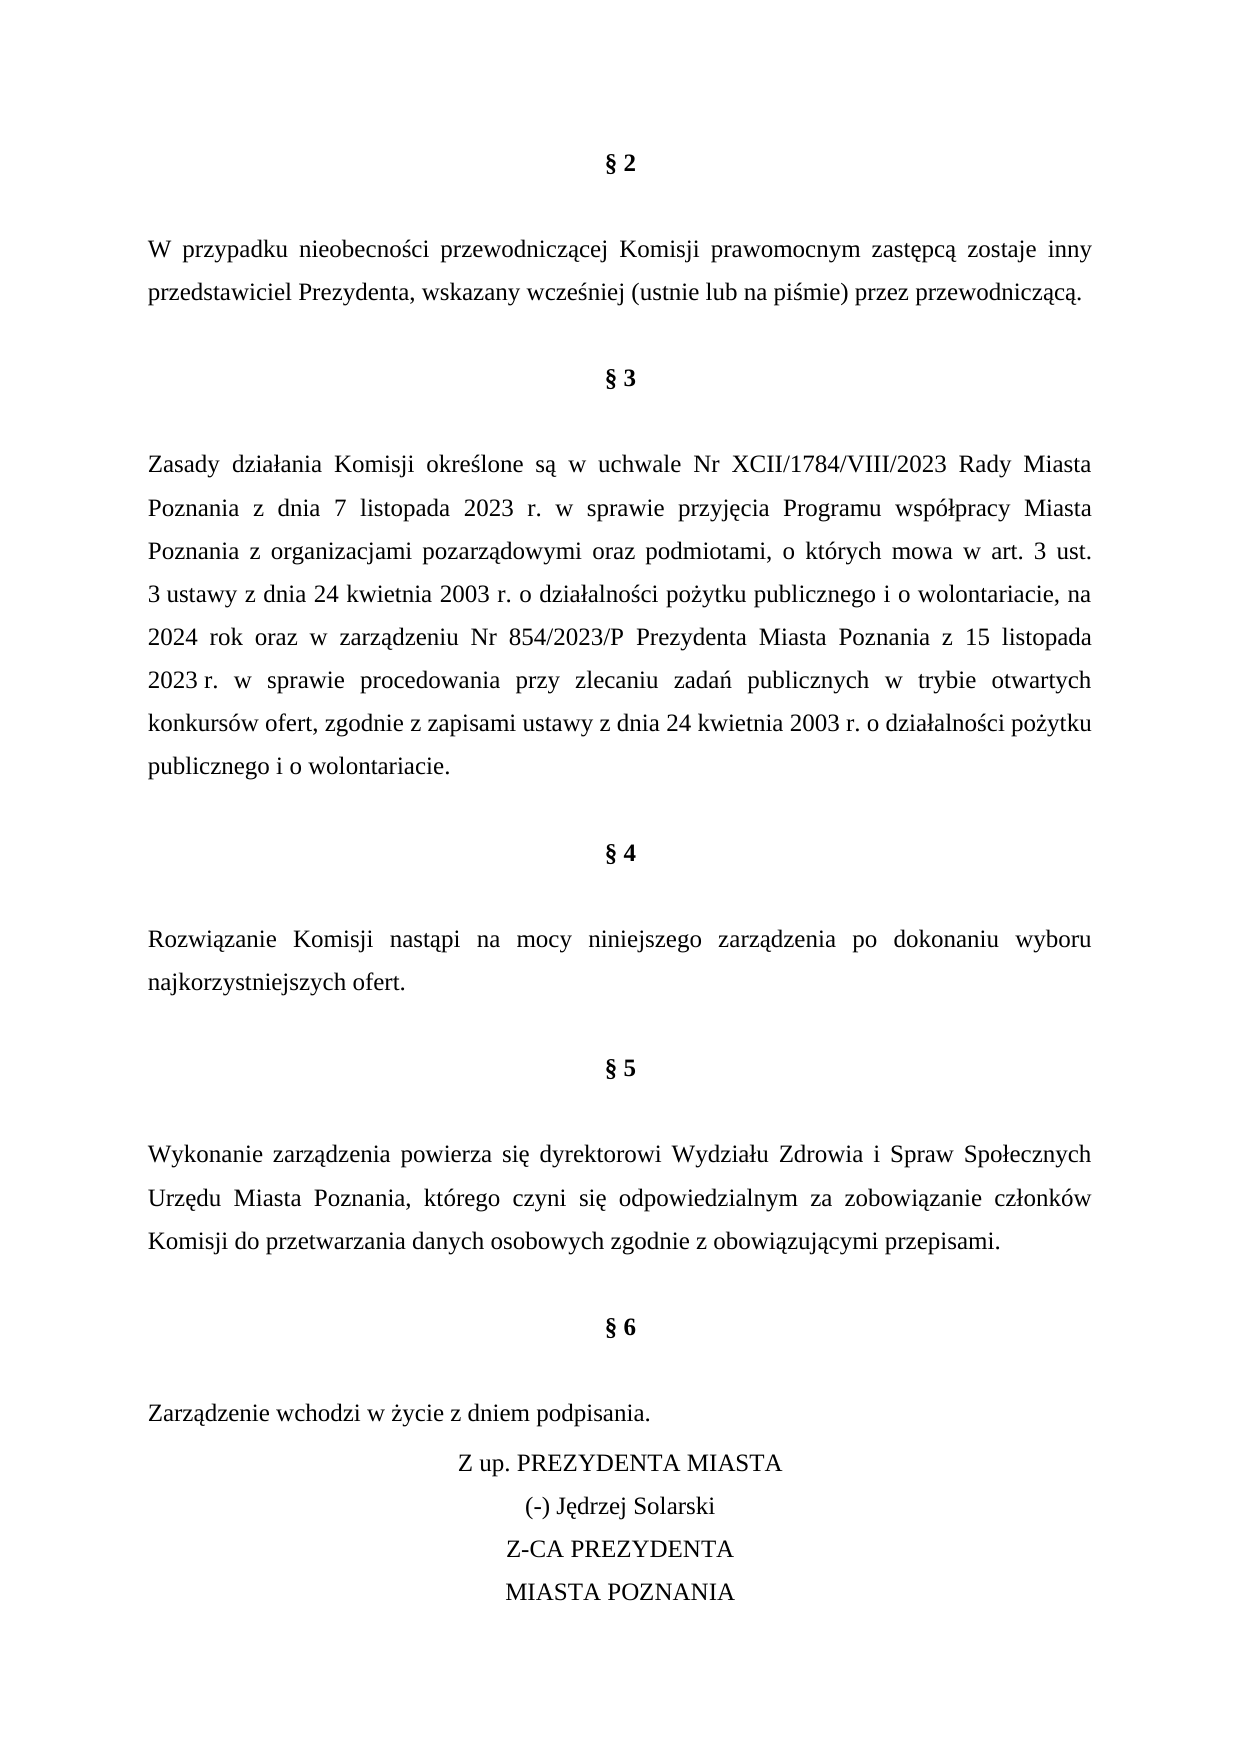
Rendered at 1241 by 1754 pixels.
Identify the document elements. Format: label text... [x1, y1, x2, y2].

text Zarządzenie wchodzi w życie z dniem podpisania. [148, 1398, 1093, 1427]
text W przypadku nieobecności przewodniczącej Komisji prawomocnym zastępcą zostaje inny przedstawiciel Prezydenta, wskazany wcześniej (ustnie lub na piśmie) przez przewodniczącą. [148, 234, 1093, 306]
text Wykonanie zarządzenia powierza się dyrektorowi Wydziału Zdrowia i Spraw Społecznych Urzędu Miasta Poznania, którego czyni się odpowiedzialnym za zobowiązanie członków Komisji do przetwarzania danych osobowych zgodnie z obowiązującymi przepisami. [148, 1139, 1093, 1254]
text MIASTA POZNANIA [148, 1577, 1093, 1606]
text Z up. PREZYDENTA MIASTA [148, 1448, 1093, 1476]
text § 6 [148, 1312, 1093, 1341]
text Zasady działania Komisji określone są w uchwale Nr XCII/1784/VIII/2023 Rady Miasta Poznania z dnia 7 listopada 2023 r. w sprawie przyjęcia Programu współpracy Miasta Poznania z organizacjami pozarządowymi oraz podmiotami, o których mowa w art. 3 ust. 3 ustawy z dnia 24 kwietnia 2003 r. o działalności pożytku publicznego i o wolontariacie, na 2024 rok oraz w zarządzeniu Nr 854/2023/P Prezydenta Miasta Poznania z 15 listopada 2023 r. w sprawie procedowania przy zlecaniu zadań publicznych w trybie otwartych konkursów ofert, zgodnie z zapisami ustawy z dnia 24 kwietnia 2003 r. o działalności pożytku publicznego i o wolontariacie. [148, 449, 1093, 780]
text (-) Jędrzej Solarski [148, 1491, 1093, 1519]
text § 2 [148, 148, 1093, 176]
text § 5 [148, 1053, 1093, 1082]
text § 4 [148, 838, 1093, 866]
text Z-CA PREZYDENTA [148, 1534, 1093, 1563]
text § 3 [148, 363, 1093, 392]
text Rozwiązanie Komisji nastąpi na mocy niniejszego zarządzenia po dokonaniu wyboru najkorzystniejszych ofert. [148, 924, 1093, 996]
